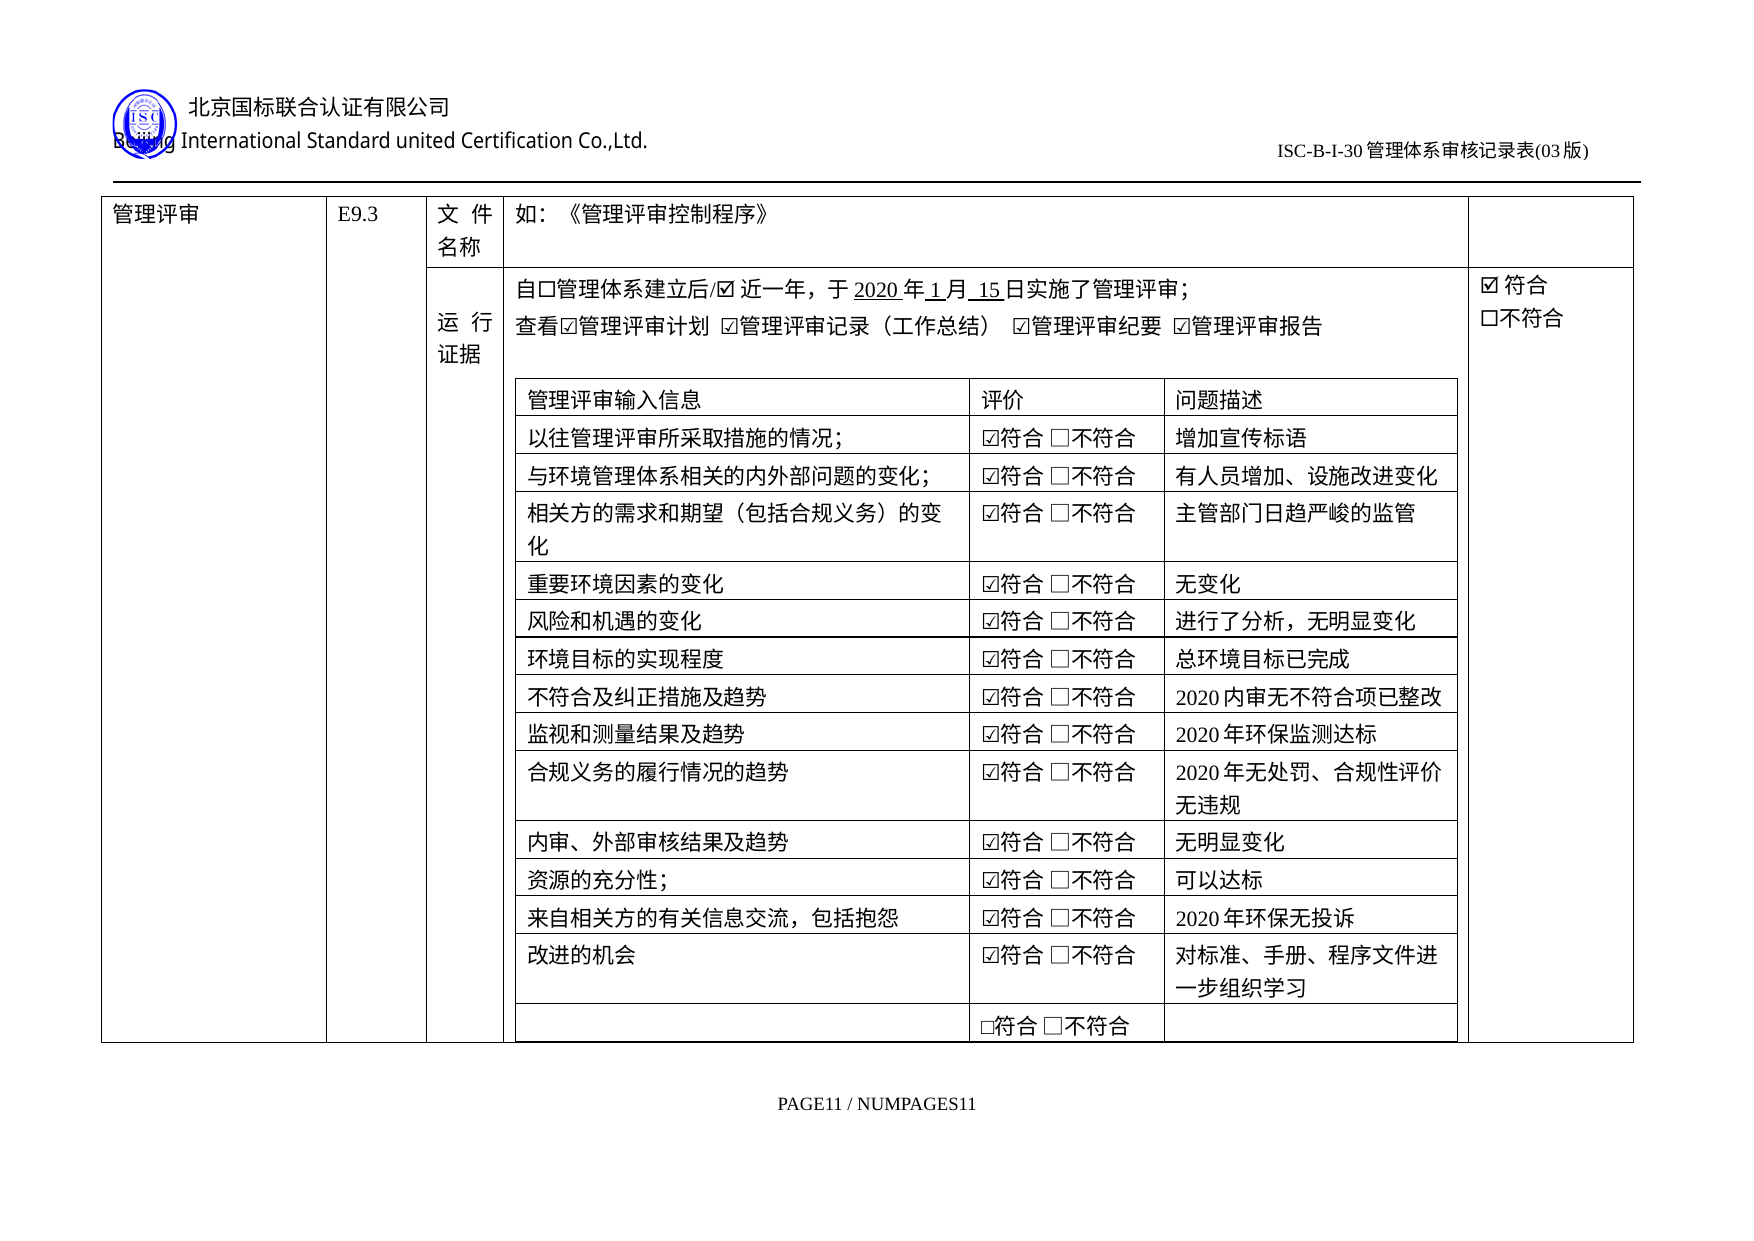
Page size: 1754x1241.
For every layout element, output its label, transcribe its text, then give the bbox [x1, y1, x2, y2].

table_cell E9.3 [327, 197, 426, 1042]
table_cell 文件名称 [427, 197, 503, 267]
table_cell [1469, 197, 1633, 267]
table_cell 自管理体系建立后/近一年，于2020 年 1 月 15日实施了管理评审； 查看☑管理评审计划 ☑管理评审记录（工作总结） ☑管理评审纪要 ☑管理评审报告 对环境管理体系的持续适宜性，充分性，有效性的结论。☑满足 □不满足，说明 □改进措施未落实的原因： [504, 268, 1468, 1042]
table_cell 如：《管理评审控制程序》 [504, 197, 1468, 267]
table_cell 管理评审 [102, 197, 326, 1042]
table_cell 运行证据 [427, 268, 503, 1042]
picture [112, 89, 180, 158]
table_cell 符合 不符合 [1469, 268, 1633, 1042]
